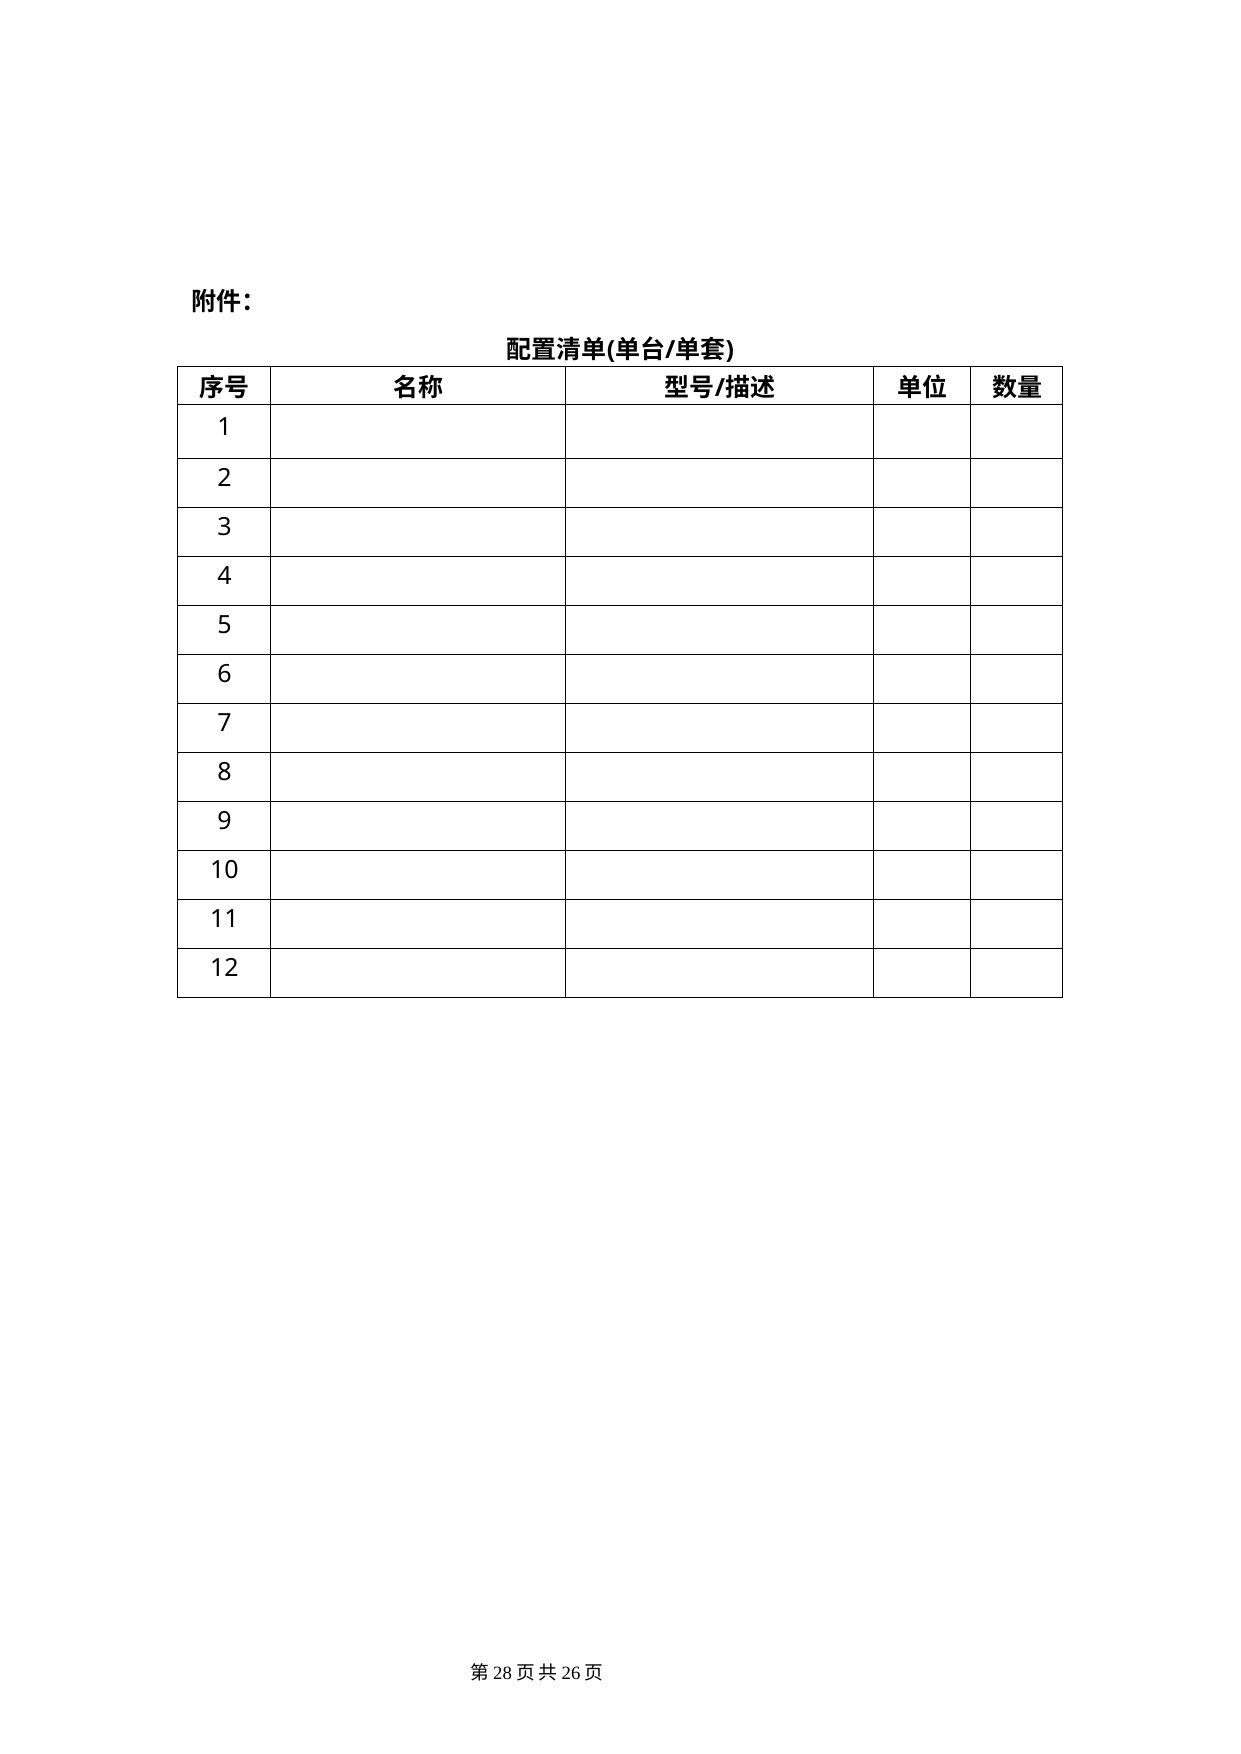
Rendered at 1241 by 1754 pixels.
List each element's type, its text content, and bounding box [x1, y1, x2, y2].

table_cell [971, 704, 1062, 752]
table_cell [971, 557, 1062, 605]
table_cell [271, 405, 565, 458]
table_header 数量 [971, 367, 1062, 403]
table_cell [874, 508, 970, 556]
table_cell [874, 655, 970, 703]
text 配置清单(单台/单套) [148, 330, 1092, 366]
table_header 单位 [874, 367, 970, 403]
table_cell [271, 557, 565, 605]
table_cell 12 [178, 949, 270, 997]
table_cell [566, 900, 873, 948]
table_cell [566, 655, 873, 703]
table_cell [874, 405, 970, 458]
table_cell 8 [178, 753, 270, 801]
table_cell [566, 704, 873, 752]
table_cell 3 [178, 508, 270, 556]
table_cell [874, 949, 970, 997]
table_header 型号/描述 [566, 367, 873, 403]
table_cell [566, 851, 873, 899]
table_cell [271, 508, 565, 556]
table_cell 6 [178, 655, 270, 703]
table_cell [874, 753, 970, 801]
table_cell [566, 802, 873, 850]
table_cell [566, 606, 873, 654]
table_cell [971, 949, 1062, 997]
table_cell [874, 459, 970, 507]
table_cell 4 [178, 557, 270, 605]
table_cell [874, 802, 970, 850]
table_header 序号 [178, 367, 270, 403]
table_cell 1 [178, 405, 270, 458]
table_cell [271, 949, 565, 997]
table_cell [271, 606, 565, 654]
table_cell [566, 557, 873, 605]
table_cell [874, 704, 970, 752]
text 附件： [191, 281, 1092, 317]
table_cell [566, 405, 873, 458]
table_cell [971, 405, 1062, 458]
table_cell [271, 802, 565, 850]
table_cell [271, 655, 565, 703]
table_cell [566, 949, 873, 997]
table_cell [874, 557, 970, 605]
table_cell [271, 900, 565, 948]
table_cell 9 [178, 802, 270, 850]
table_cell 11 [178, 900, 270, 948]
table_cell [271, 753, 565, 801]
table_cell 2 [178, 459, 270, 507]
table_cell [566, 459, 873, 507]
table_cell [971, 606, 1062, 654]
table_cell [271, 851, 565, 899]
table_cell [971, 802, 1062, 850]
table_cell [566, 753, 873, 801]
table_cell [971, 900, 1062, 948]
table_cell [271, 459, 565, 507]
table_cell [566, 508, 873, 556]
table_cell [874, 606, 970, 654]
table_cell [971, 508, 1062, 556]
table_cell [971, 459, 1062, 507]
table_cell [271, 704, 565, 752]
table_cell 5 [178, 606, 270, 654]
table_cell [874, 900, 970, 948]
table_header 名称 [271, 367, 565, 403]
table_cell [971, 851, 1062, 899]
table_cell 7 [178, 704, 270, 752]
table_cell [971, 753, 1062, 801]
table_cell [971, 655, 1062, 703]
table_cell 10 [178, 851, 270, 899]
table_cell [874, 851, 970, 899]
